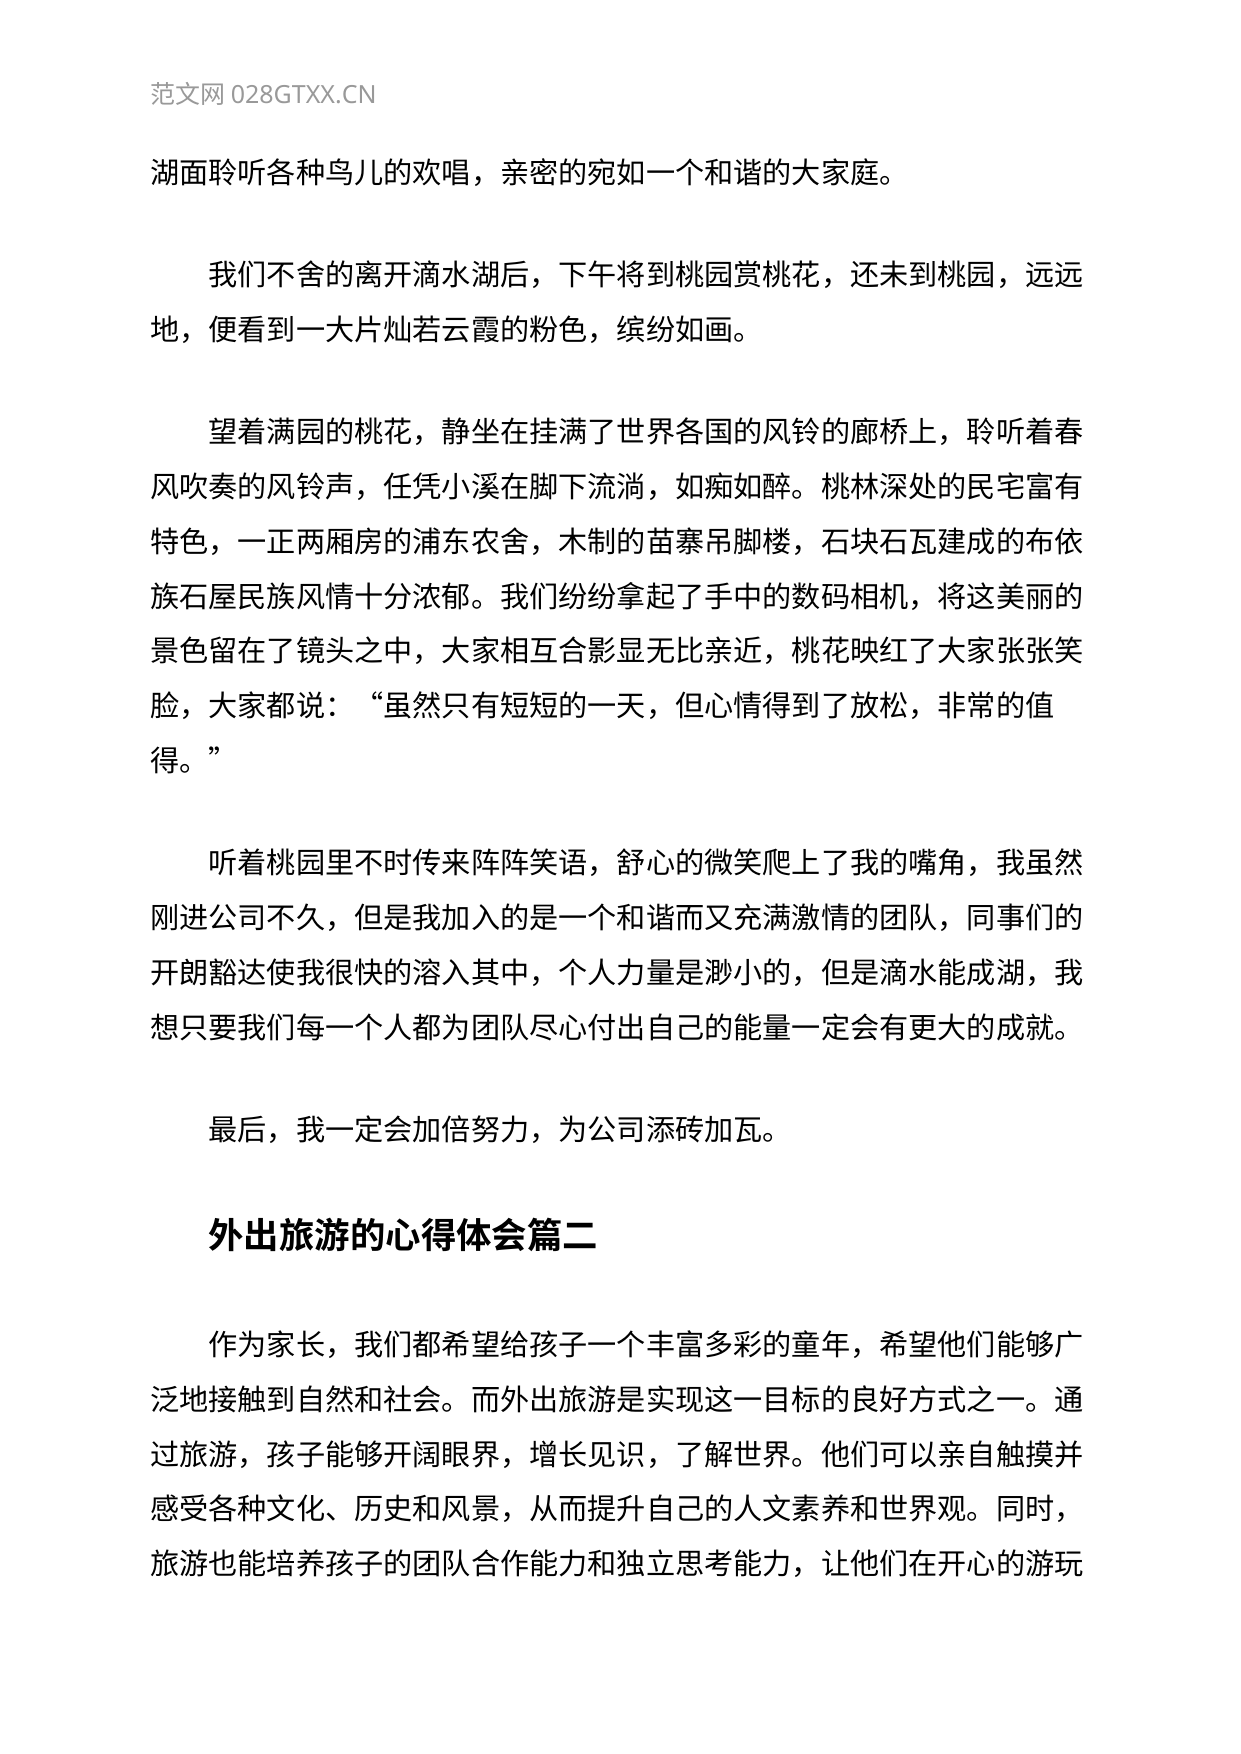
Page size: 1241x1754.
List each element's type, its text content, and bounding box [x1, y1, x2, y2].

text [150, 150, 1090, 192]
text 听着桃园里不时传来阵阵笑语，舒心的微笑爬上了我的嘴角，我虽然刚进公司不久，但是我加入的是一个和谐而又充满激情的团队，同事们的开朗豁达使我很快的溶入其中，个人力量是渺小的，但是滴水能成湖，我想只要我们每一个人都为团队尽心付出自己的能量一定会有更大的成就。 [150, 839, 1090, 1047]
text 望着满园的桃花，静坐在挂满了世界各国的风铃的廊桥上，聆听着春风吹奏的风铃声，任凭小溪在脚下流淌，如痴如醉。桃林深处的民宅富有特色，一正两厢房的浦东农舍，木制的苗寨吊脚楼，石块石瓦建成的布依族石屋民族风情十分浓郁。我们纷纷拿起了手中的数码相机，将这美丽的景色留在了镜头之中，大家相互合影显无比亲近，桃花映红了大家张张笑脸，大家都说：“虽然只有短短的一天，但心情得到了放松，非常的值得。” [150, 408, 1090, 780]
text 最后，我一定会加倍努力，为公司添砖加瓦。 [150, 1106, 1090, 1148]
text 外出旅游的心得体会篇二 [150, 1208, 1090, 1259]
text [150, 1321, 1090, 1583]
text 我们不舍的离开滴水湖后，下午将到桃园赏桃花，还未到桃园，远远地，便看到一大片灿若云霞的粉色，缤纷如画。 [150, 252, 1090, 349]
